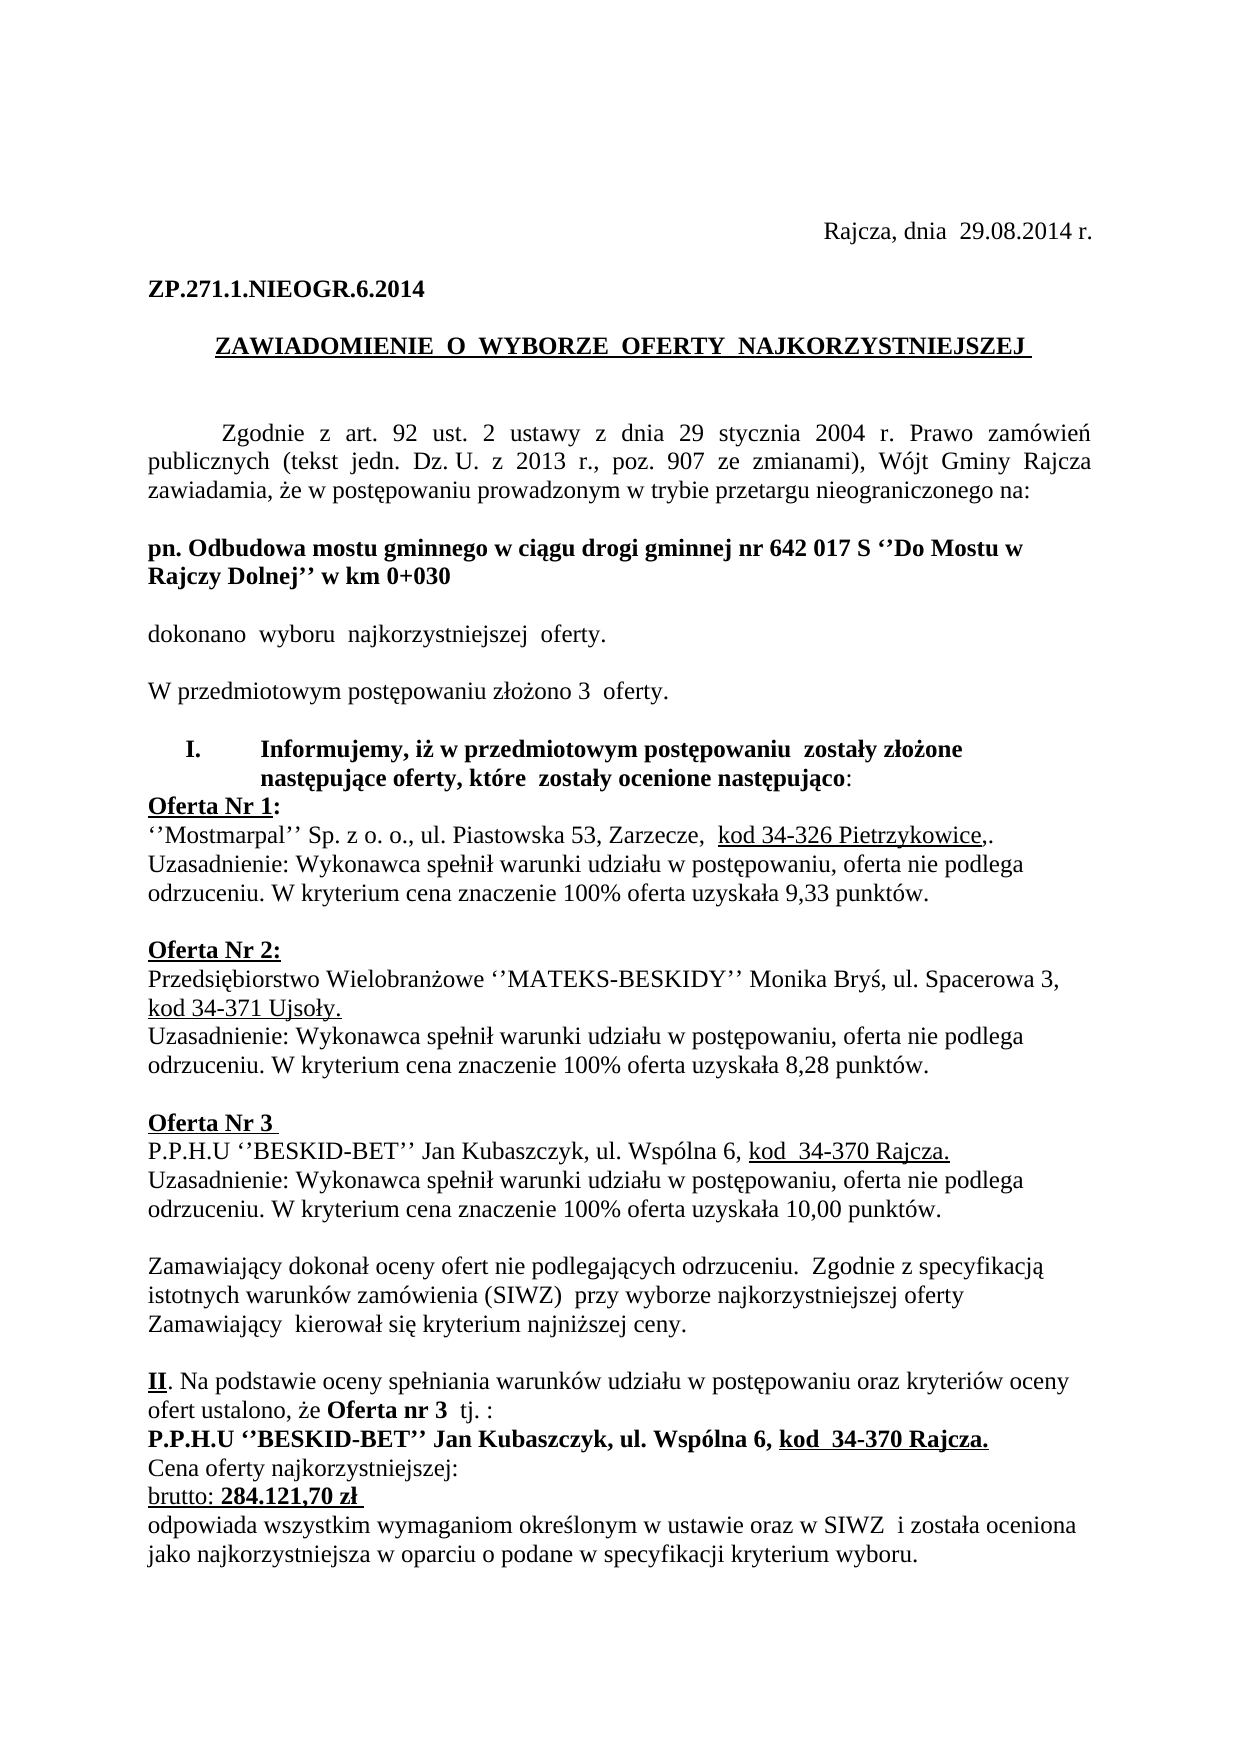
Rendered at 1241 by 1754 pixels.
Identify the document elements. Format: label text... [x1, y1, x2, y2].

text pn. Odbudowa mostu gminnego w ciągu drogi gminnej nr 642 017 S ‘’Do Mostu w Rajczy Dolnej’’ w km 0+030 [148, 533, 1093, 590]
text P.P.H.U ‘’BESKID-BET’’ Jan Kubaszczyk, ul. Wspólna 6, kod 34-370 Rajcza. [148, 1136, 1093, 1165]
text Oferta Nr 1: [148, 791, 1093, 820]
text ZP.271.1.NIEOGR.6.2014 [148, 274, 1093, 303]
text Zamawiający dokonał oceny ofert nie podlegających odrzuceniu. Zgodnie z specyfikacją istotnych warunków zamówienia (SIWZ) przy wyborze najkorzystniejszej oferty Zamawiający kierował się kryterium najniższej ceny. [148, 1251, 1093, 1338]
text Uzasadnienie: Wykonawca spełnił warunki udziału w postępowaniu, oferta nie podlega odrzuceniu. W kryterium cena znaczenie 100% oferta uzyskała 10,00 punktów. [148, 1165, 1093, 1223]
text P.P.H.U ‘’BESKID-BET’’ Jan Kubaszczyk, ul. Wspólna 6, kod 34-370 Rajcza. [148, 1424, 1093, 1453]
text Uzasadnienie: Wykonawca spełnił warunki udziału w postępowaniu, oferta nie podlega odrzuceniu. W kryterium cena znaczenie 100% oferta uzyskała 8,28 punktów. [148, 1021, 1093, 1079]
list Informujemy, iż w przedmiotowym postępowaniu zostały złożone następujące oferty, które zostały ocenione następująco: [185, 734, 1093, 791]
text Zgodnie z art. 92 ust. 2 ustawy z dnia 29 stycznia 2004 r. Prawo zamówień publicznych (tekst jedn. Dz. U. z 2013 r., poz. 907 ze zmianami), Wójt Gminy Rajcza zawiadamia, że w postępowaniu prowadzonym w trybie przetargu nieograniczonego na: [148, 418, 1093, 504]
text Oferta Nr 2: [148, 935, 1093, 964]
text II. Na podstawie oceny spełniania warunków udziału w postępowaniu oraz kryteriów oceny ofert ustalono, że Oferta nr 3 tj. : [148, 1366, 1093, 1424]
text odpowiada wszystkim wymaganiom określonym w ustawie oraz w SIWZ i została oceniona jako najkorzystniejsza w oparciu o podane w specyfikacji kryterium wyboru. [148, 1510, 1093, 1568]
text Rajcza, dnia 29.08.2014 r. [148, 216, 1093, 245]
text W przedmiotowym postępowaniu złożono 3 oferty. [148, 676, 1093, 705]
text dokonano wyboru najkorzystniejszej oferty. [148, 619, 1093, 648]
text Cena oferty najkorzystniejszej: [148, 1453, 1093, 1481]
text brutto: 284.121,70 zł [148, 1481, 1093, 1510]
text ZAWIADOMIENIE O WYBORZE OFERTY NAJKORZYSTNIEJSZEJ [148, 331, 1093, 360]
text Uzasadnienie: Wykonawca spełnił warunki udziału w postępowaniu, oferta nie podlega odrzuceniu. W kryterium cena znaczenie 100% oferta uzyskała 9,33 punktów. [148, 849, 1093, 906]
text ‘’Mostmarpal’’ Sp. z o. o., ul. Piastowska 53, Zarzecze, kod 34-326 Pietrzykowice,. [148, 820, 1093, 849]
text Oferta Nr 3 [148, 1108, 1093, 1136]
text Przedsiębiorstwo Wielobranżowe ‘’MATEKS-BESKIDY’’ Monika Bryś, ul. Spacerowa 3, kod 34-371 Ujsoły. [148, 964, 1093, 1021]
